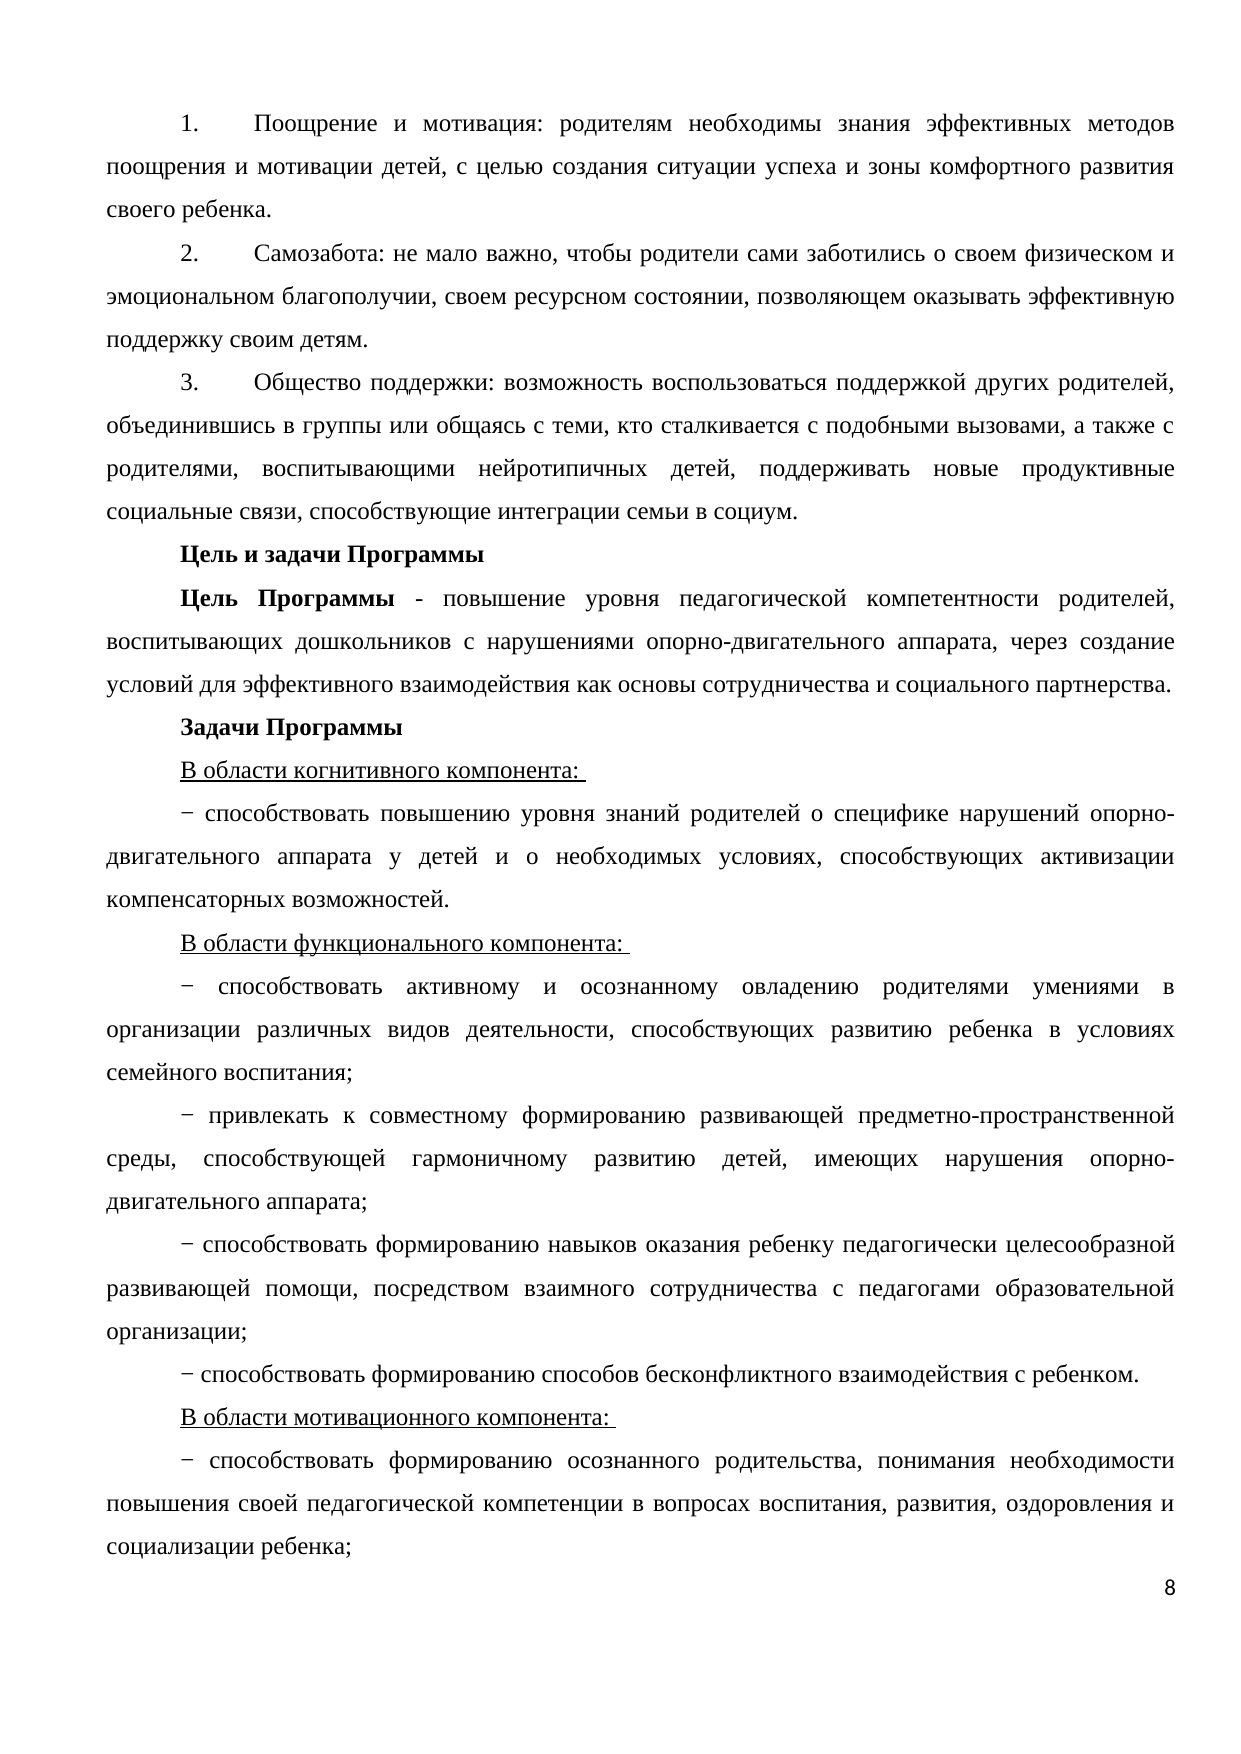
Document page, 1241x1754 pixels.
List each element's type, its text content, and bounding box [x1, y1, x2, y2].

text В области когнитивного компонента: [106, 755, 1176, 784]
text − способствовать повышению уровня знаний родителей о специфике нарушений опорно-двигательного аппарата у детей и о необходимых условиях, способствующих активизации компенсаторных возможностей. [106, 798, 1176, 913]
text Цель Программы - повышение уровня педагогической компетентности родителей, воспитывающих дошкольников с нарушениями опорно-двигательного аппарата, через создание условий для эффективного взаимодействия как основы сотрудничества и социального партнерства. [106, 583, 1176, 698]
text 3. Общество поддержки: возможность воспользоваться поддержкой других родителей, объединившись в группы или общаясь с теми, кто сталкивается с подобными вызовами, а также с родителями, воспитывающими нейротипичных детей, поддерживать новые продуктивные социальные связи, способствующие интеграции семьи в социум. [106, 367, 1176, 525]
text В области функционального компонента: [106, 928, 1176, 956]
text 2. Самозабота: не мало важно, чтобы родители сами заботились о своем физическом и эмоциональном благополучии, своем ресурсном состоянии, позволяющем оказывать эффективную поддержку своим детям. [106, 238, 1176, 353]
text − способствовать формированию осознанного родительства, понимания необходимости повышения своей педагогической компетенции в вопросах воспитания, развития, оздоровления и социализации ребенка; [106, 1445, 1176, 1560]
text Задачи Программы [106, 712, 1176, 741]
text − способствовать формированию способов бесконфликтного взаимодействия с ребенком. [106, 1359, 1176, 1388]
text − привлекать к совместному формированию развивающей предметно-пространственной среды, способствующей гармоничному развитию детей, имеющих нарушения опорно-двигательного аппарата; [106, 1100, 1176, 1215]
text 1. Поощрение и мотивация: родителям необходимы знания эффективных методов поощрения и мотивации детей, с целью создания ситуации успеха и зоны комфортного развития своего ребенка. [106, 108, 1176, 223]
text − способствовать активному и осознанному овладению родителями умениями в организации различных видов деятельности, способствующих развитию ребенка в условиях семейного воспитания; [106, 971, 1176, 1086]
subtitle Цель и задачи Программы [106, 539, 1176, 568]
text − способствовать формированию навыков оказания ребенку педагогически целесообразной развивающей помощи, посредством взаимного сотрудничества с педагогами образовательной организации; [106, 1229, 1176, 1344]
text В области мотивационного компонента: [106, 1402, 1176, 1431]
